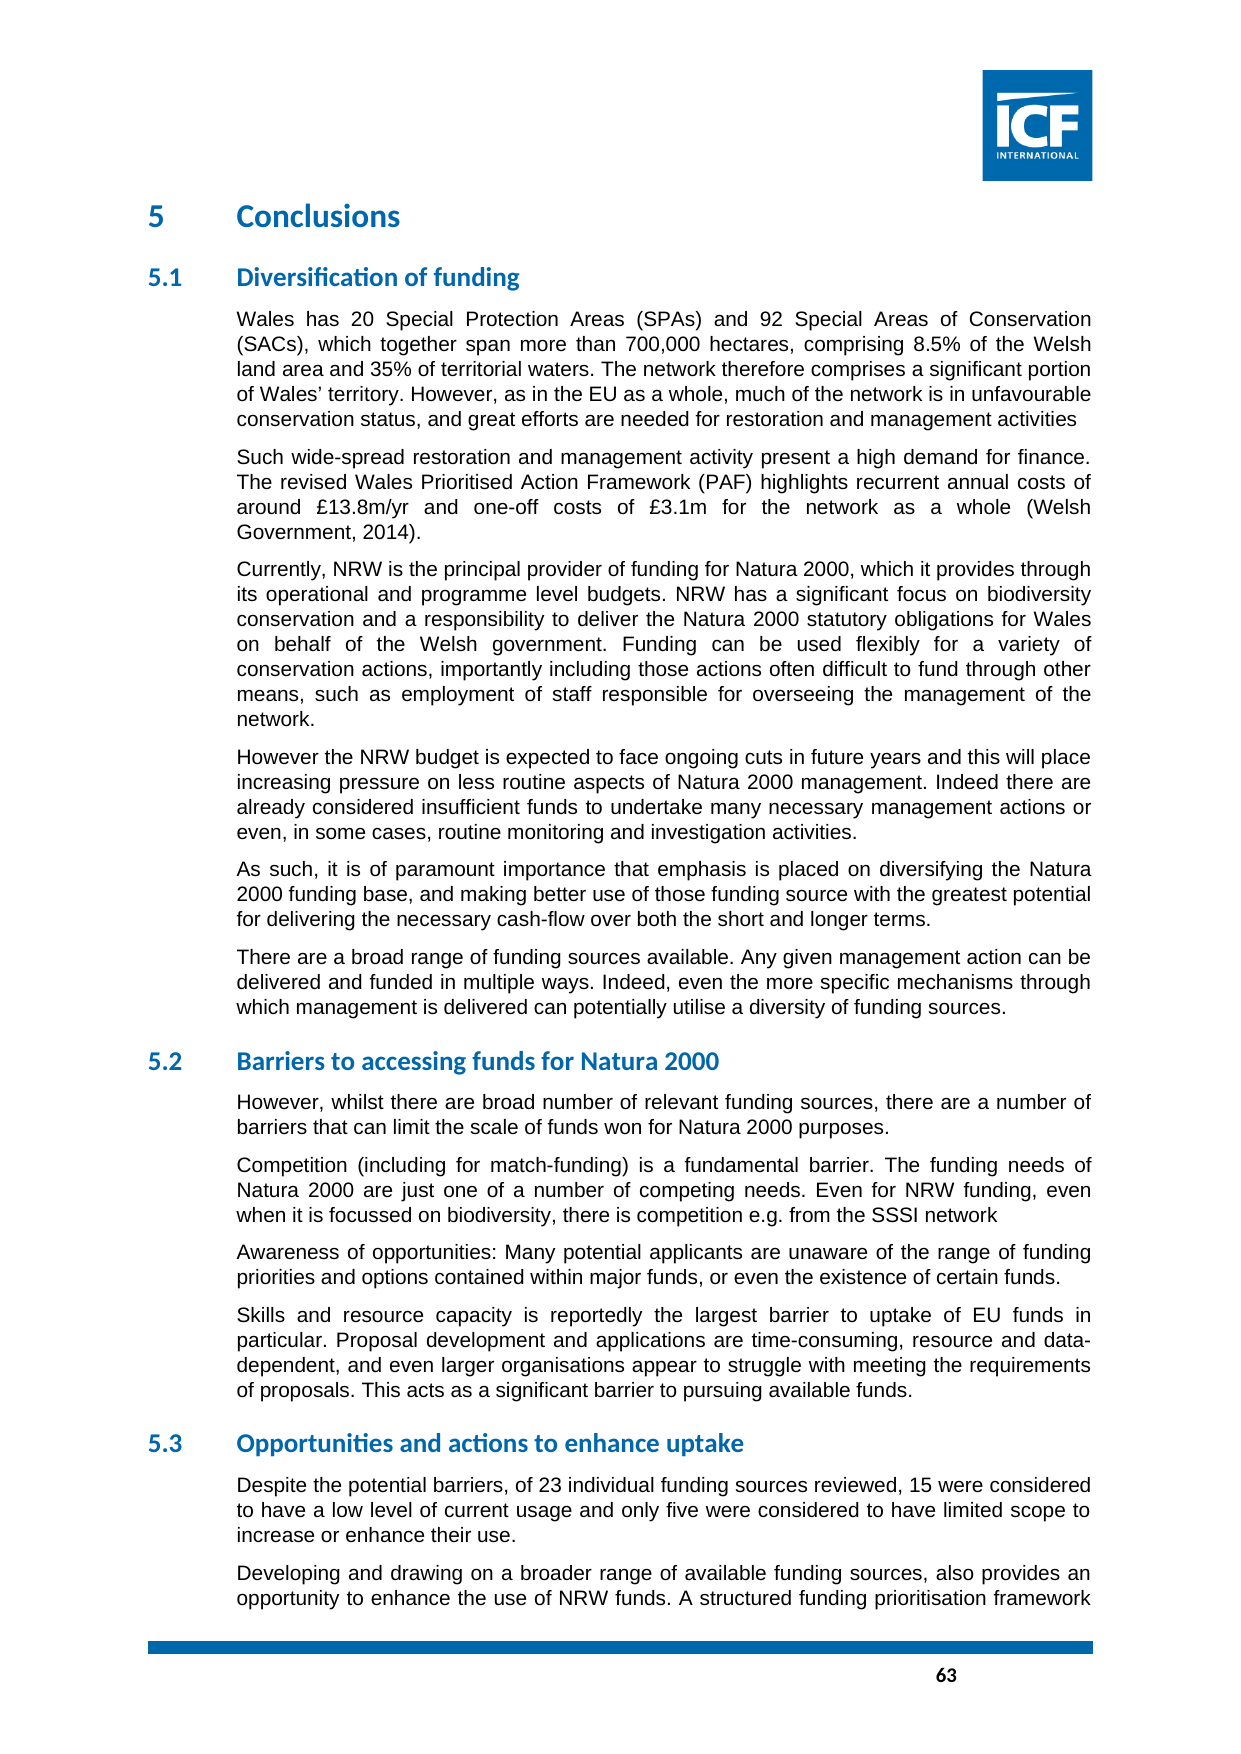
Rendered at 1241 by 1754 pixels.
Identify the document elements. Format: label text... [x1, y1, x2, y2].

text Currently, NRW is the principal provider of funding for Natura 2000, which it provides through its operational and programme level budgets. NRW has a significant focus on biodiversity conservation and a responsibility to deliver the Natura 2000 statutory obligations for Wales on behalf of the Welsh government. Funding can be used flexibly for a variety of conservation actions, importantly including those actions often difficult to fund through other means, such as employment of staff responsible for overseeing the management of the network. [236, 556, 1092, 731]
text However the NRW budget is expected to face ongoing cuts in future years and this will place increasing pressure on less routine aspects of Natura 2000 management. Indeed there are already considered insufficient funds to undertake many necessary management actions or even, in some cases, routine monitoring and investigation activities. [236, 744, 1092, 844]
text Awareness of opportunities: Many potential applicants are unaware of the range of funding priorities and options contained within major funds, or even the existence of certain funds. [236, 1239, 1092, 1289]
text Competition (including for match-funding) is a fundamental barrier. The funding needs of Natura 2000 are just one of a number of competing needs. Even for NRW funding, even when it is focussed on biodiversity, there is competition e.g. from the SSSI network [236, 1152, 1092, 1227]
subtitle Conclusions [148, 195, 1092, 236]
text As such, it is of paramount importance that emphasis is placed on diversifying the Natura 2000 funding base, and making better use of those funding source with the greatest potential for delivering the necessary cash-flow over both the short and longer terms. [236, 856, 1092, 931]
text Wales has 20 Special Protection Areas (SPAs) and 92 Special Areas of Conservation (SACs), which together span more than 700,000 hectares, comprising 8.5% of the Welsh land area and 35% of territorial waters. The network therefore comprises a significant portion of Wales’ territory. However, as in the EU as a whole, much of the network is in unfavourable conservation status, and great efforts are needed for restoration and management activities [236, 306, 1092, 431]
text Such wide-spread restoration and management activity present a high demand for finance. The revised Wales Prioritised Action Framework (PAF) highlights recurrent annual costs of around £13.8m/yr and one-off costs of £3.1m for the network as a whole (Welsh Government, 2014). [236, 444, 1092, 544]
text Skills and resource capacity is reportedly the largest barrier to uptake of EU funds in particular. Proposal development and applications are time-consuming, resource and data-dependent, and even larger organisations appear to struggle with meeting the requirements of proposals. This acts as a significant barrier to pursuing available funds. [236, 1302, 1092, 1402]
text However, whilst there are broad number of relevant funding sources, there are a number of barriers that can limit the scale of funds won for Natura 2000 purposes. [236, 1089, 1092, 1139]
subtitle Barriers to accessing funds for Natura 2000 [148, 1044, 1092, 1077]
subtitle Diversification of funding [148, 261, 1092, 294]
picture [982, 70, 1093, 181]
subtitle Opportunities and actions to enhance uptake [148, 1427, 1092, 1460]
text There are a broad range of funding sources available. Any given management action can be delivered and funded in multiple ways. Indeed, even the more specific mechanisms through which management is delivered can potentially utilise a diversity of funding sources. [236, 944, 1092, 1019]
text Despite the potential barriers, of 23 individual funding sources reviewed, 15 were considered to have a low level of current usage and only five were considered to have limited scope to increase or enhance their use. [236, 1472, 1092, 1547]
